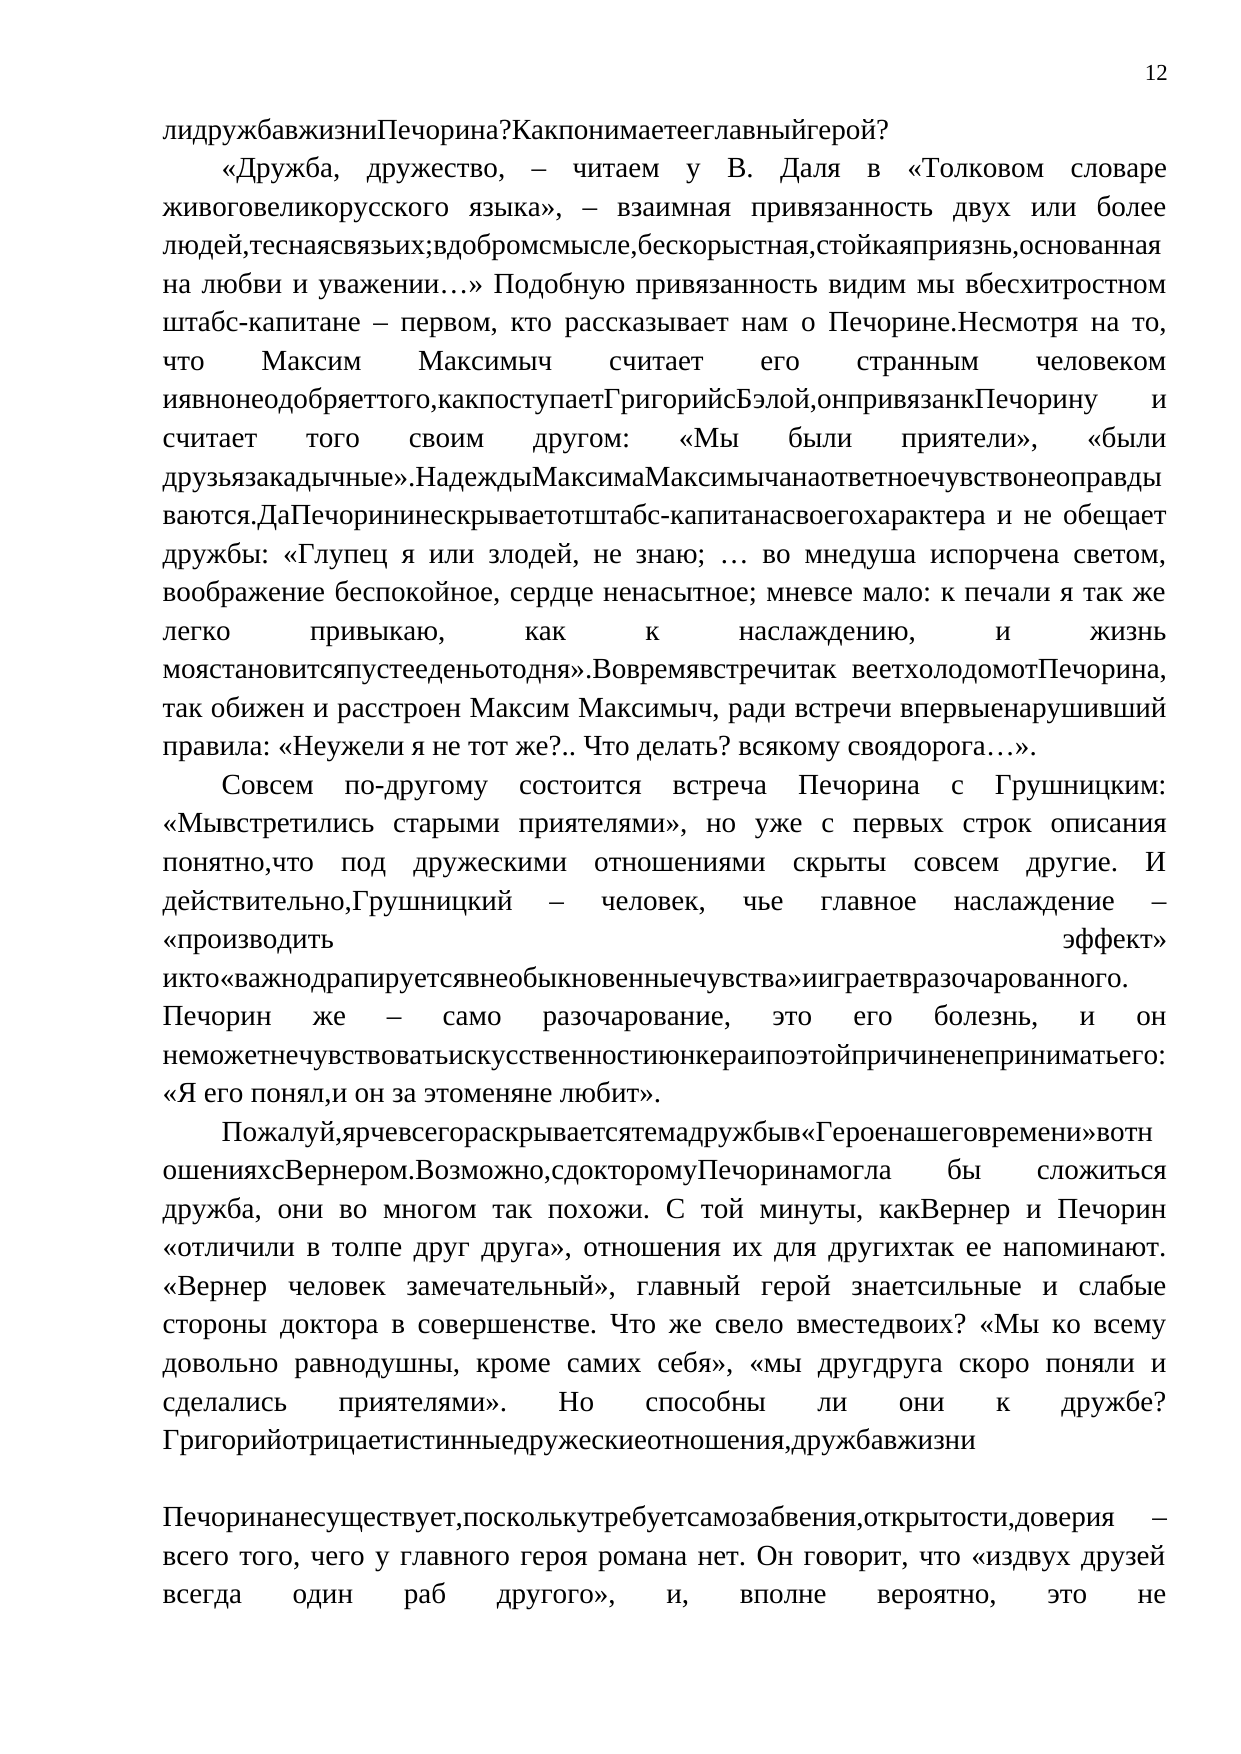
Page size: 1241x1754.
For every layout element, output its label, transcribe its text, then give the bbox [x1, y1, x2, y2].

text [162, 112, 1167, 145]
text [162, 1461, 1167, 1610]
text Совсем по-другому состоится встреча Печорина с Грушницким: «Мывстретились старыми приятелями», но уже с первых строк описания понятно,что под дружескими отношениями скрыты совсем другие. И действительно,Грушницкий – человек, чье главное наслаждение – «производить эффект» икто«важнодрапируетсявнеобыкновенныечувства»ииграетвразочарованного. Печорин же – само разочарование, это его болезнь, и он неможетнечувствоватьискусственностиюнкераипоэтойпричиненеприниматьего:«Я его понял,и он за этоменяне любит». [162, 767, 1167, 1109]
text «Дружба, дружество, – читаем у В. Даля в «Толковом словаре живоговеликорусского языка», – взаимная привязанность двух или более людей,теснаясвязьих;вдобромсмысле,бескорыстная,стойкаяприязнь,основанная на любви и уважении…» Подобную привязанность видим мы вбесхитростном штабс-капитане – первом, кто рассказывает нам о Печорине.Несмотря на то, что Максим Максимыч считает его странным человеком иявнонеодобряеттого,какпоступаетГригорийсБэлой,онпривязанкПечорину и считает того своим другом: «Мы были приятели», «были друзьязакадычные».НадеждыМаксимаМаксимычанаответноечувствонеоправдываются.ДаПечорининескрываетотштабс-капитанасвоегохарактера и не обещает дружбы: «Глупец я или злодей, не знаю; … во мнедуша испорчена светом, воображение беспокойное, сердце ненасытное; мневсе мало: к печали я так же легко привыкаю, как к наслаждению, и жизнь моястановитсяпустееденьотодня».Вовремявстречитак веетхолодомотПечорина, так обижен и расстроен Максим Максимыч, ради встречи впервыенарушивший правила: «Неужели я не тот же?.. Что делать? всякому своядорога…». [162, 150, 1167, 762]
text Пожалуй,ярчевсегораскрываетсятемадружбыв«Героенашеговремени»вотношенияхсВернером.Возможно,сдокторомуПечоринамогла бы сложиться дружба, они во многом так похожи. С той минуты, какВернер и Печорин «отличили в толпе друг друга», отношения их для другихтак ее напоминают. «Вернер человек замечательный», главный герой знаетсильные и слабые стороны доктора в совершенстве. Что же свело вместедвоих? «Мы ко всему довольно равнодушны, кроме самих себя», «мы другдруга скоро поняли и сделались приятелями». Но способны ли они к дружбе?Григорийотрицаетистинныедружескиеотношения,дружбавжизни [162, 1114, 1167, 1456]
